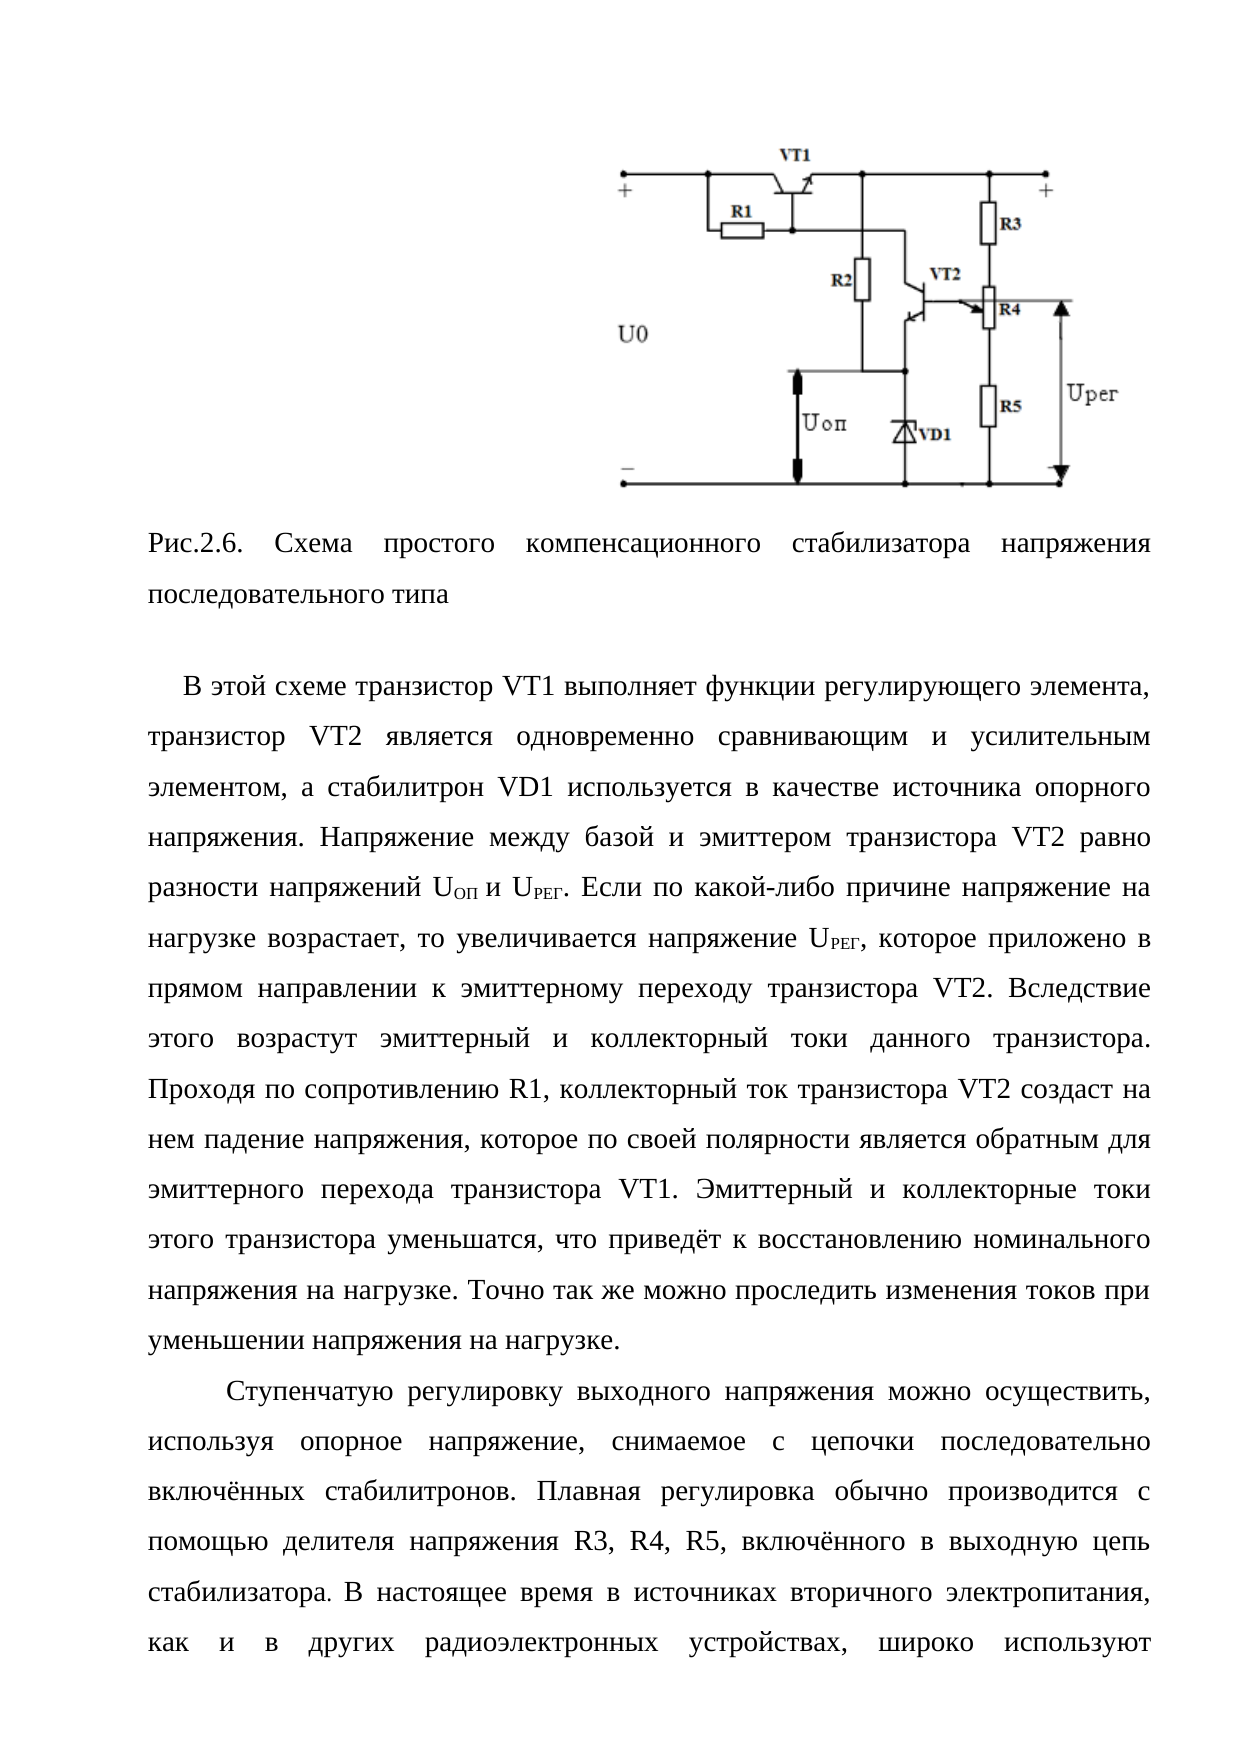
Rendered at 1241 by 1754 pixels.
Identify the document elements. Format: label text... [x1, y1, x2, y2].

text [148, 1373, 1152, 1658]
picture [602, 138, 1152, 503]
text В этой схеме транзистор VT1 выполняет функции регулирующего элемента, транзистор VT2 является одновременно сравнивающим и усилительным элементом, а стабилитрон VD1 используется в качестве источника опорного напряжения. Напряжение между базой и эмиттером транзистора VT2 равно разности напряжений UОП и UРЕГ. Если по какой-либо причине напряжение на нагрузке возрастает, то увеличивается напряжение UРЕГ, которое приложено в прямом направлении к эмиттерному переходу транзистора VT2. Вследствие этого возрастут эмиттерный и коллекторный токи данного транзистора. Проходя по сопротивлению R1, коллекторный ток транзистора VT2 создаст на нем падение напряжения, которое по своей полярности является обратным для эмиттерного перехода транзистора VT1. Эмиттерный и коллекторные токи этого транзистора уменьшатся, что приведёт к восстановлению номинального напряжения на нагрузке. Точно так же можно проследить изменения токов при уменьшении напряжения на нагрузке. [148, 668, 1152, 1356]
